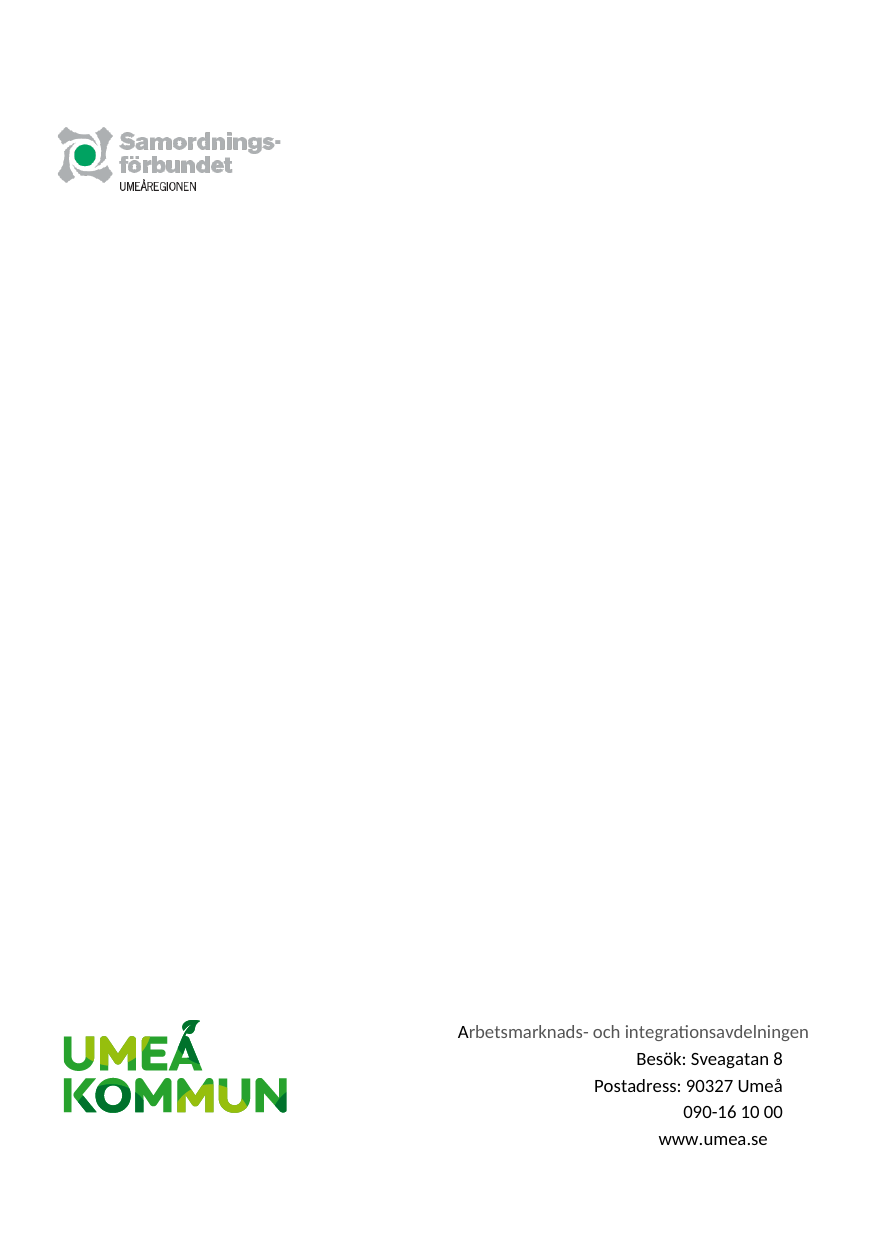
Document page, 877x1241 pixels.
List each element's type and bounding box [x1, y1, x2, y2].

picture [57, 107, 281, 211]
picture [63, 1020, 287, 1113]
